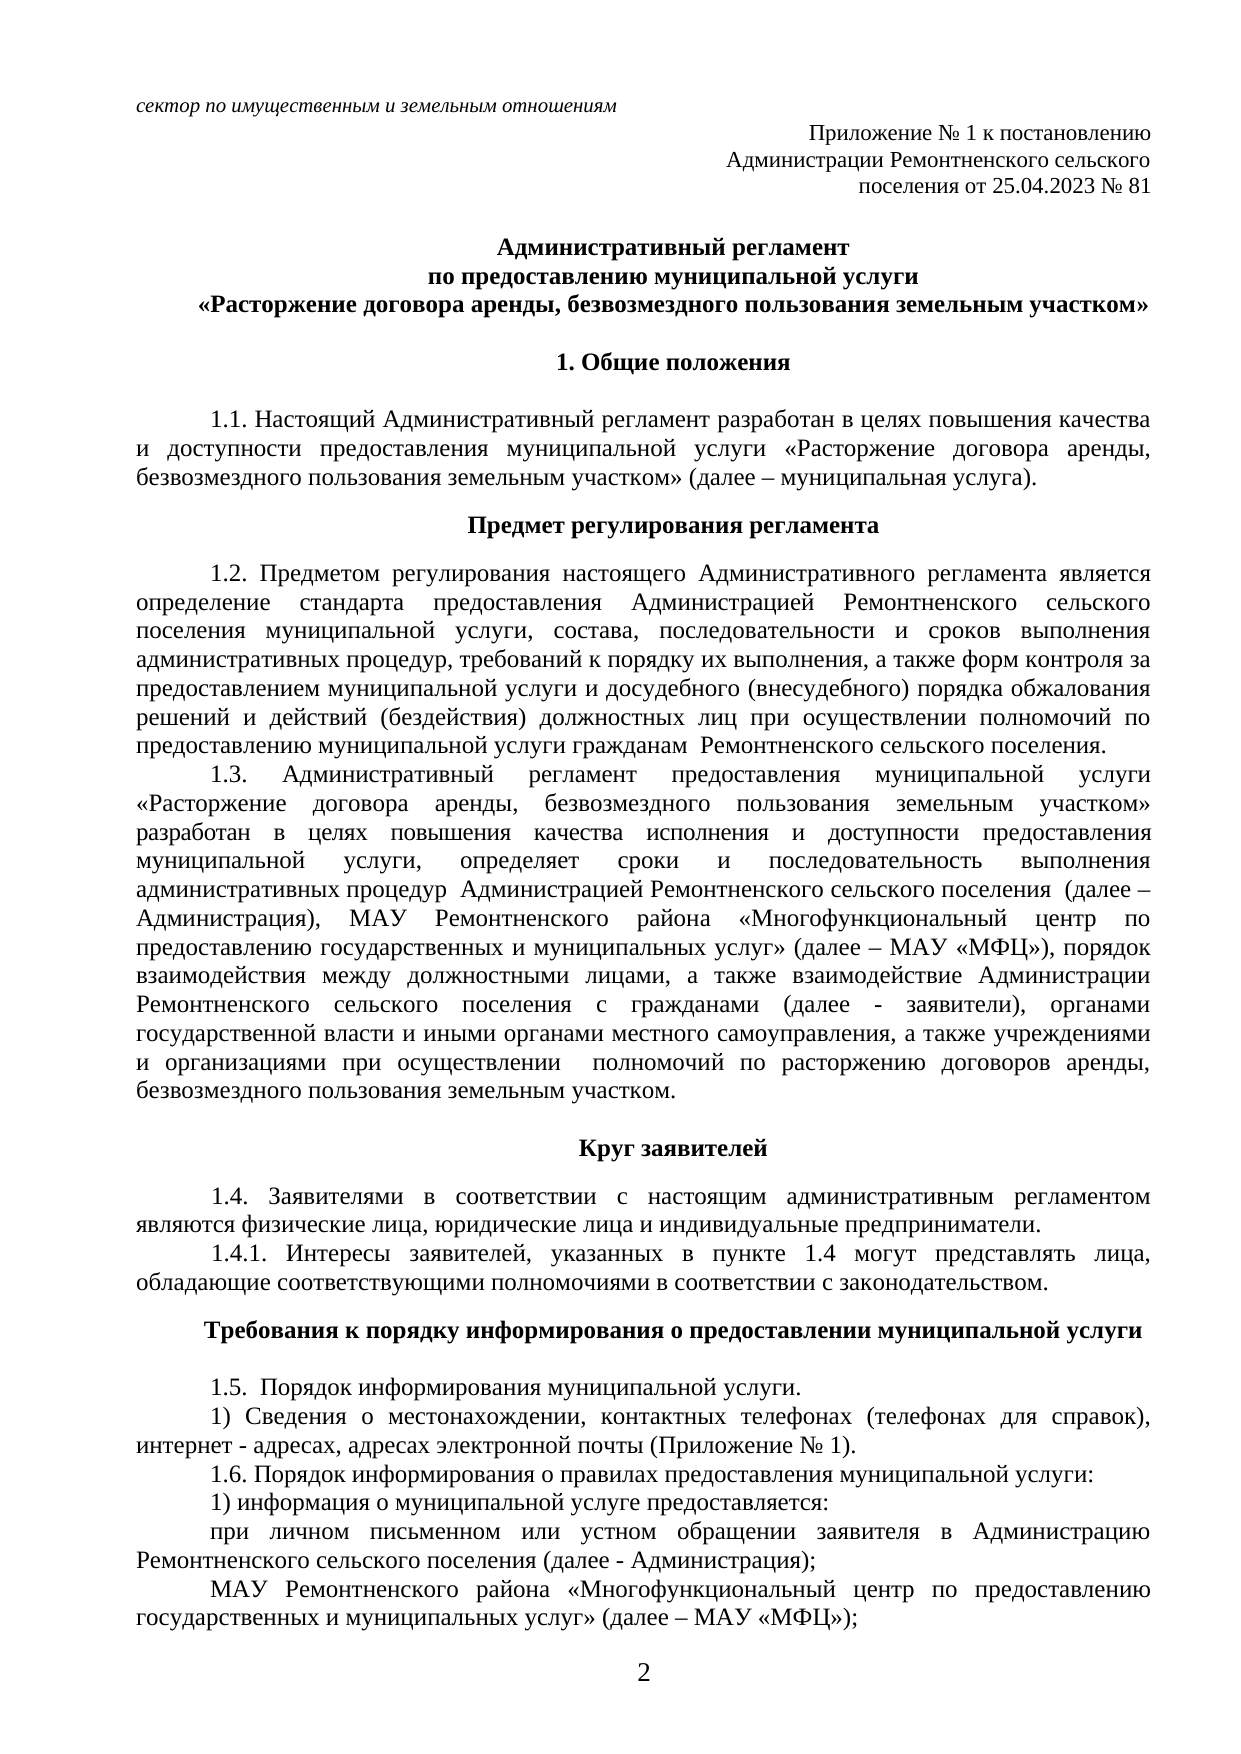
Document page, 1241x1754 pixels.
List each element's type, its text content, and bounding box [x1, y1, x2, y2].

text 1.2. Предметом регулирования настоящего Административного регламента является определение стандарта предоставления Администрацией Ремонтненского сельского поселения муниципальной услуги, состава, последовательности и сроков выполнения административных процедур, требований к порядку их выполнения, а также форм контроля за предоставлением муниципальной услуги и досудебного (внесудебного) порядка обжалования решений и действий (бездействия) должностных лиц при осуществлении полномочий по предоставлению муниципальной услуги гражданам Ремонтненского сельского поселения. [136, 558, 1152, 759]
text 1) Сведения о местонахождении, контактных телефонах (телефонах для справок), интернет - адресах, адресах электронной почты (Приложение № 1). [136, 1401, 1152, 1459]
text по предоставлению муниципальной услуги [136, 261, 1152, 289]
text при личном письменном или устном обращении заявителя в Администрацию Ремонтненского сельского поселения (далее - Администрация); [136, 1516, 1152, 1574]
text 1. Общие положения [136, 347, 1152, 376]
text Требования к порядку информирования о предоставлении муниципальной услуги [136, 1315, 1152, 1344]
text поселения от 25.04.2023 № 81 [136, 172, 1152, 198]
text 1.1. Настоящий Административный регламент разработан в целях повышения качества и доступности предоставления муниципальной услуги «Расторжение договора аренды, безвозмездного пользования земельным участком» (далее – муниципальная услуга). [136, 404, 1152, 491]
text Приложение № 1 к постановлению [136, 117, 1152, 146]
text 1.4.1. Интересы заявителей, указанных в пункте 1.4 могут представлять лица, обладающие соответствующими полномочиями в соответствии с законодательством. [136, 1238, 1152, 1296]
text «Расторжение договора аренды, безвозмездного пользования земельным участком» [136, 289, 1152, 318]
text Администрации Ремонтненского сельского [136, 146, 1152, 172]
text 1.5. Порядок информирования муниципальной услуги. [136, 1372, 1152, 1401]
text 1.3. Административный регламент предоставления муниципальной услуги «Расторжение договора аренды, безвозмездного пользования земельным участком» разработан в целях повышения качества исполнения и доступности предоставления муниципальной услуги, определяет сроки и последовательность выполнения административных процедур Администрацией Ремонтненского сельского поселения (далее – Администрация), МАУ Ремонтненского района «Многофункциональный центр по предоставлению государственных и муниципальных услуг» (далее – МАУ «МФЦ»), порядок взаимодействия между должностными лицами, а также взаимодействие Администрации Ремонтненского сельского поселения с гражданами (далее - заявители), органами государственной власти и иными органами местного самоуправления, а также учреждениями и организациями при осуществлении полномочий по расторжению договоров аренды, безвозмездного пользования земельным участком. [136, 759, 1152, 1104]
text 1) информация о муниципальной услуге предоставляется: [136, 1487, 1152, 1516]
text Административный регламент [136, 232, 1152, 261]
text сектор по имущественным и земельным отношениям [136, 93, 1152, 117]
text Предмет регулирования регламента [180, 510, 1152, 539]
text Круг заявителей [136, 1133, 1152, 1162]
text 1.6. Порядок информирования о правилах предоставления муниципальной услуги: [136, 1459, 1152, 1487]
text 1.4. Заявителями в соответствии с настоящим административным регламентом являются физические лица, юридические лица и индивидуальные предприниматели. [136, 1181, 1152, 1238]
text МАУ Ремонтненского района «Многофункциональный центр по предоставлению государственных и муниципальных услуг» (далее – МАУ «МФЦ»); [136, 1574, 1152, 1631]
